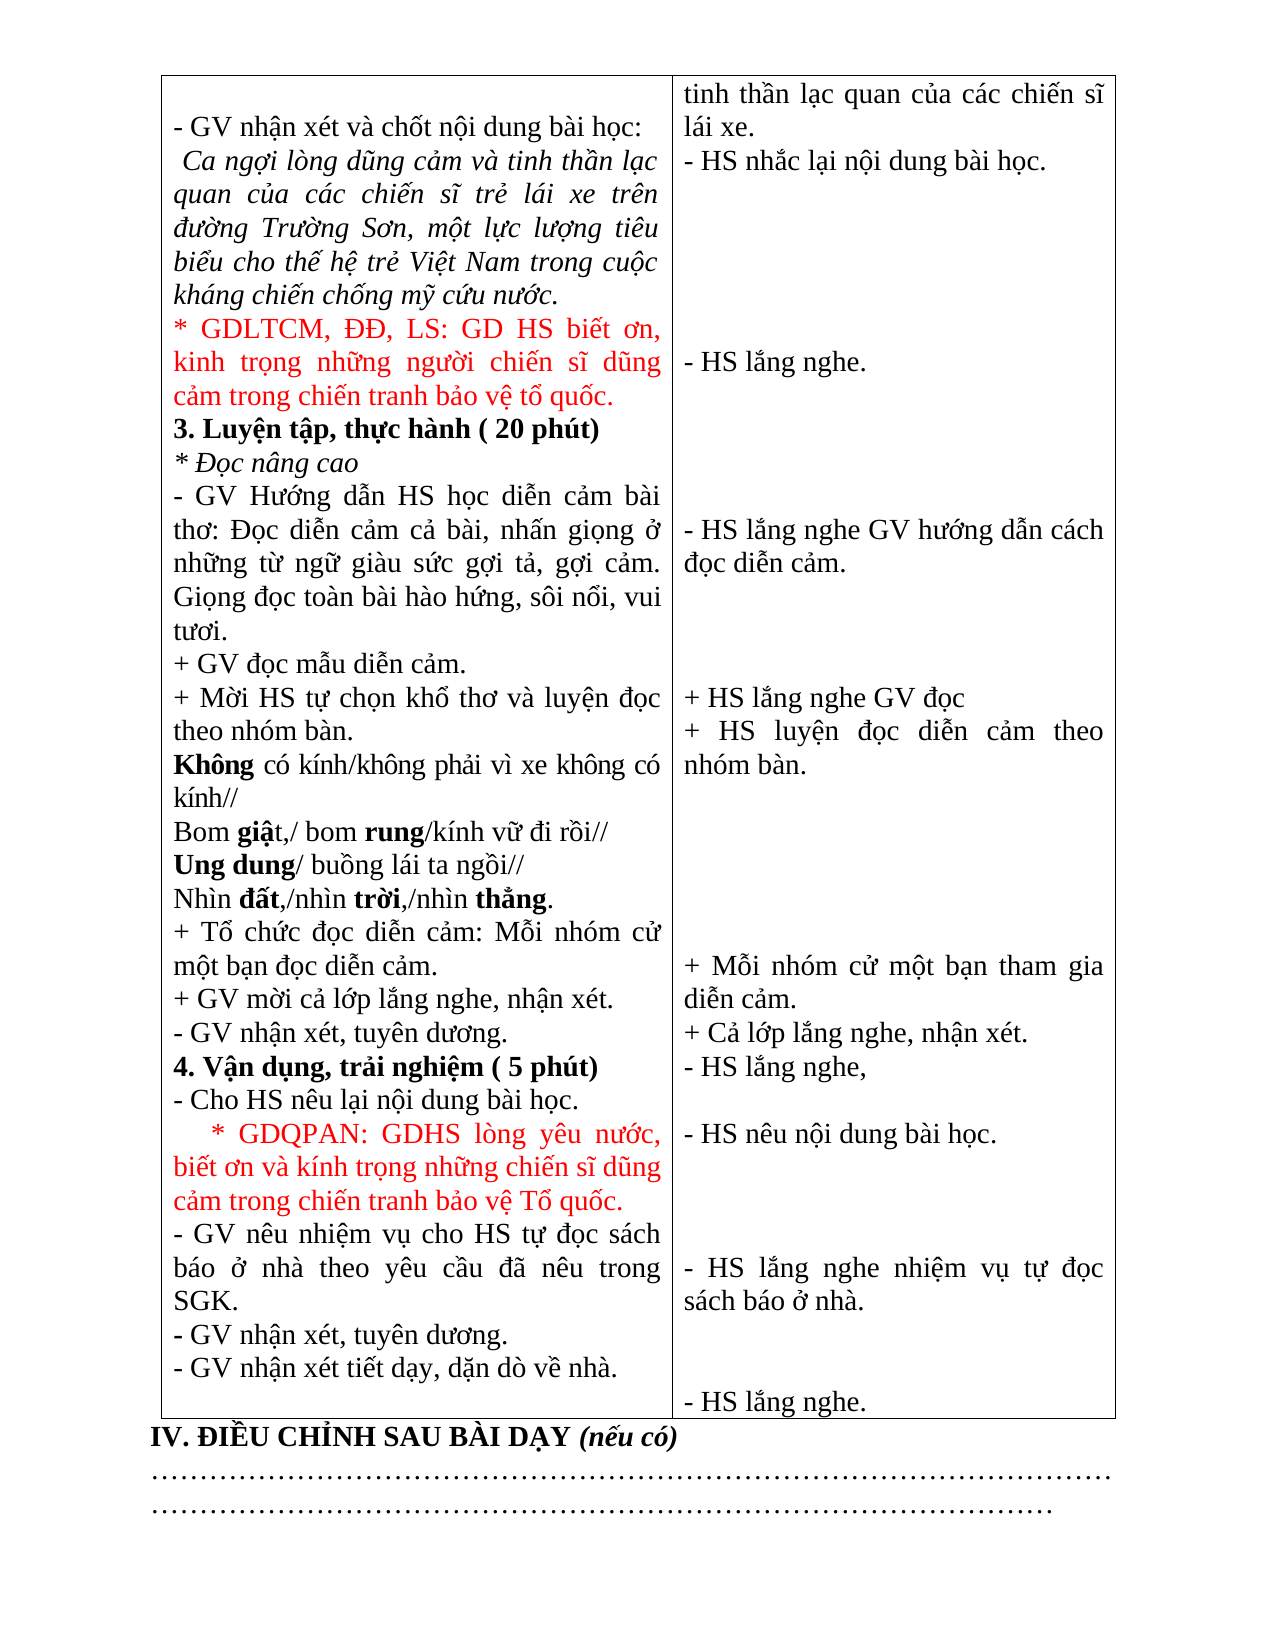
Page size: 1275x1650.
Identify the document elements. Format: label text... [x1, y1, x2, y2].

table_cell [162, 76, 672, 1418]
text ………………………………………………………………………………………………………………………………………………………………………… [150, 1452, 1125, 1519]
text IV. ĐIỀU CHỈNH SAU BÀI DẠY (nếu có) [150, 1419, 1125, 1452]
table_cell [673, 76, 1115, 1418]
